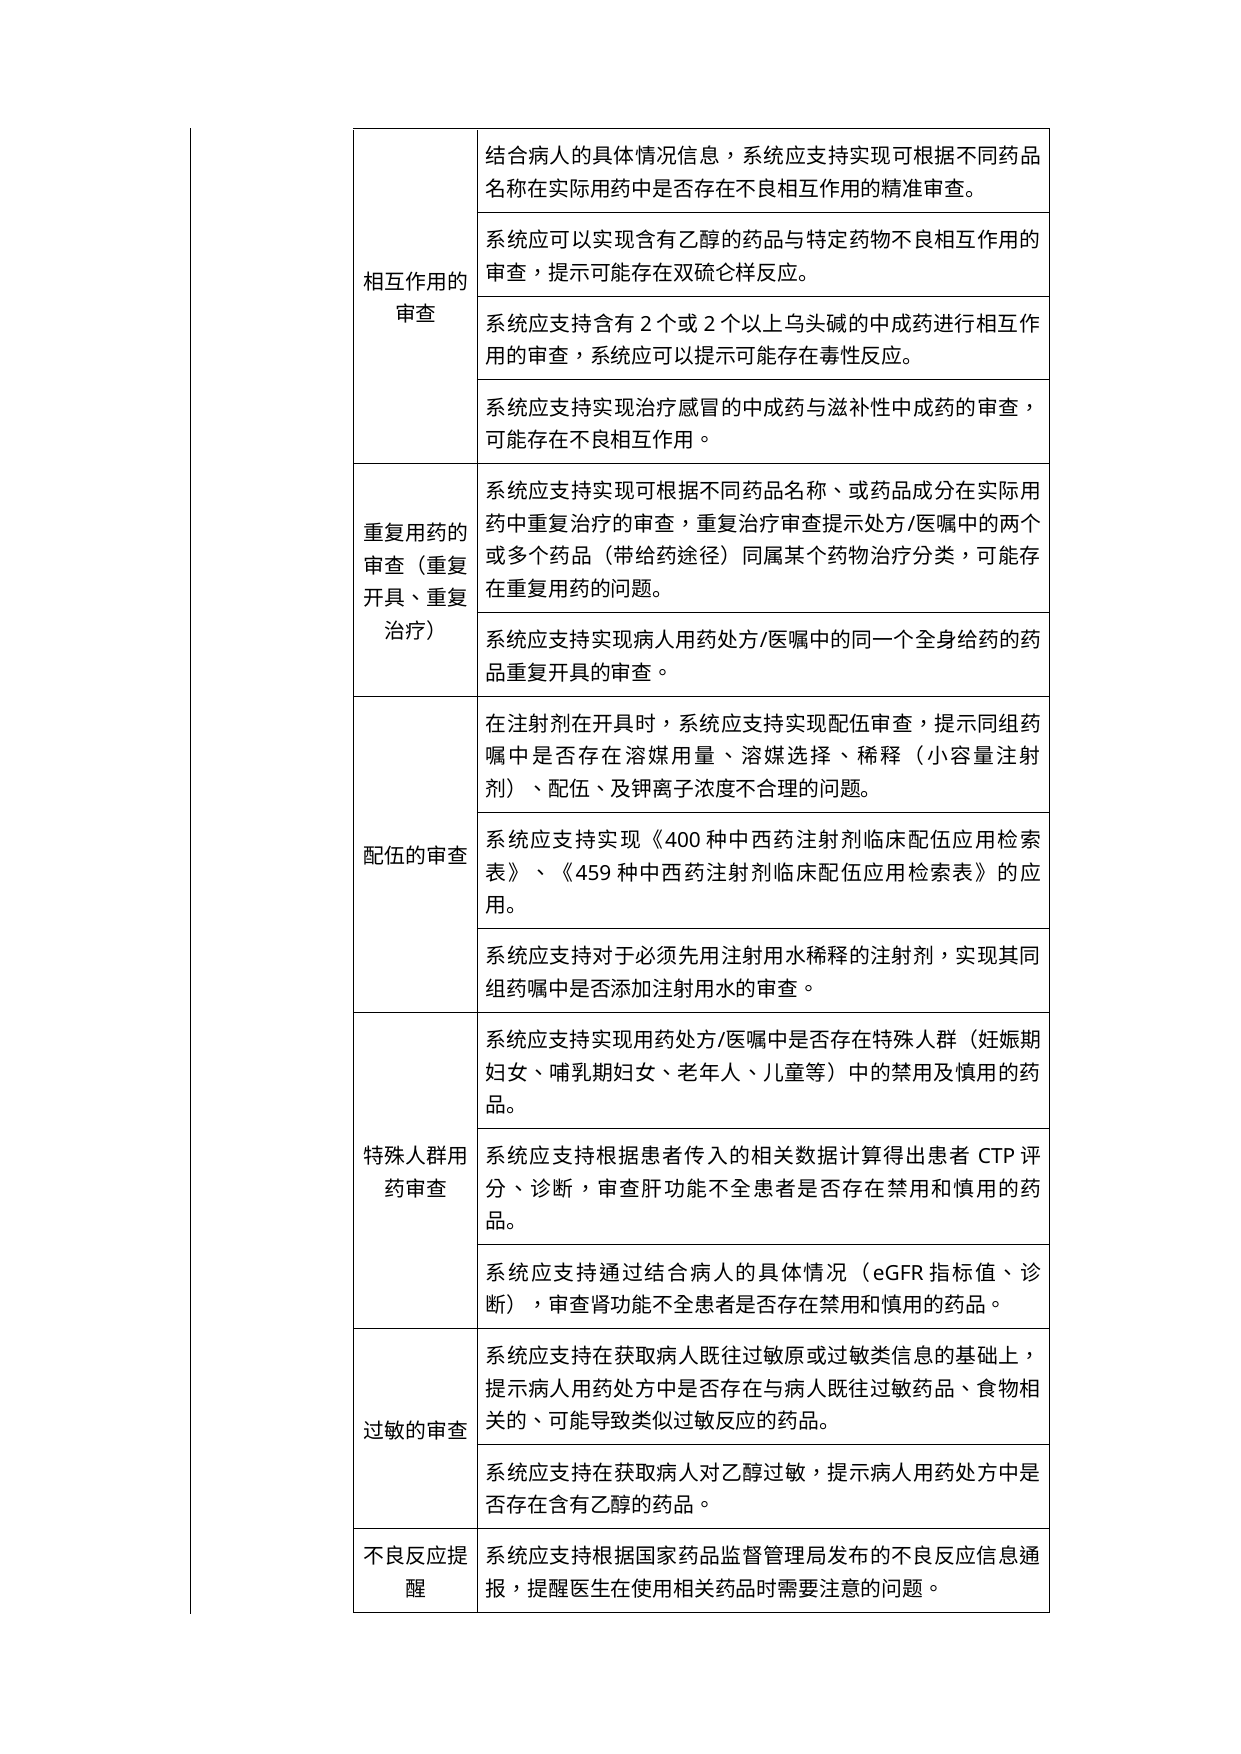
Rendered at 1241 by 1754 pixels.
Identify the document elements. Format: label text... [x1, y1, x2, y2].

table_cell 结合病人的具体情况信息，系统应支持实现可根据不同药品名称在实际用药中是否存在不良相互作用的精准审查。 [477, 129, 1049, 212]
table_cell 在注射剂在开具时，系统应支持实现配伍审查，提示同组药嘱中是否存在溶媒用量、溶媒选择、稀释（小容量注射剂）、配伍、及钾离子浓度不合理的问题。 [478, 697, 1049, 812]
table_cell 不良反应提醒 [354, 1529, 477, 1612]
table_cell 系统应支持在获取病人既往过敏原或过敏类信息的基础上，提示病人用药处方中是否存在与病人既往过敏药品、食物相关的、可能导致类似过敏反应的药品。 [478, 1329, 1049, 1444]
table_cell 系统应支持对于必须先用注射用水稀释的注射剂，实现其同组药嘱中是否添加注射用水的审查。 [478, 929, 1049, 1012]
table_cell 系统应支持通过结合病人的具体情况（eGFR指标值、诊断），审查肾功能不全患者是否存在禁用和慎用的药品。 [478, 1245, 1049, 1328]
table_cell 配伍的审查 [354, 697, 477, 1012]
table_cell 系统应支持根据患者传入的相关数据计算得出患者CTP评分、诊断，审查肝功能不全患者是否存在禁用和慎用的药品。 [478, 1129, 1049, 1244]
table_cell 系统应支持实现《400种中西药注射剂临床配伍应用检索表》、《459种中西药注射剂临床配伍应用检索表》的应用。 [478, 813, 1049, 928]
table_cell 系统应支持在获取病人对乙醇过敏，提示病人用药处方中是否存在含有乙醇的药品。 [478, 1445, 1049, 1528]
table_cell 过敏的审查 [354, 1329, 477, 1528]
table_cell 系统应支持实现用药处方/医嘱中是否存在特殊人群（妊娠期妇女、哺乳期妇女、老年人、儿童等）中的禁用及慎用的药品。 [478, 1013, 1049, 1128]
table_cell 系统应支持实现病人用药处方/医嘱中的同一个全身给药的药品重复开具的审查。 [478, 613, 1049, 696]
table_cell 系统应支持根据国家药品监督管理局发布的不良反应信息通报，提醒医生在使用相关药品时需要注意的问题。 [478, 1529, 1049, 1612]
table_cell 系统应支持实现治疗感冒的中成药与滋补性中成药的审查，可能存在不良相互作用。 [478, 380, 1049, 463]
table_cell 重复用药的审查（重复开具、重复治疗） [354, 464, 477, 696]
table_cell 系统应可以实现含有乙醇的药品与特定药物不良相互作用的审查，提示可能存在双硫仑样反应。 [478, 213, 1049, 296]
table_cell 系统应支持含有2个或2个以上乌头碱的中成药进行相互作用的审查，系统应可以提示可能存在毒性反应。 [478, 297, 1049, 379]
table_cell 特殊人群用药审查 [354, 1013, 477, 1328]
table_cell 系统应支持实现可根据不同药品名称、或药品成分在实际用药中重复治疗的审查，重复治疗审查提示处方/医嘱中的两个或多个药品（带给药途径）同属某个药物治疗分类，可能存在重复用药的问题。 [478, 464, 1049, 612]
table_cell 相互作用的审查 [354, 129, 477, 463]
